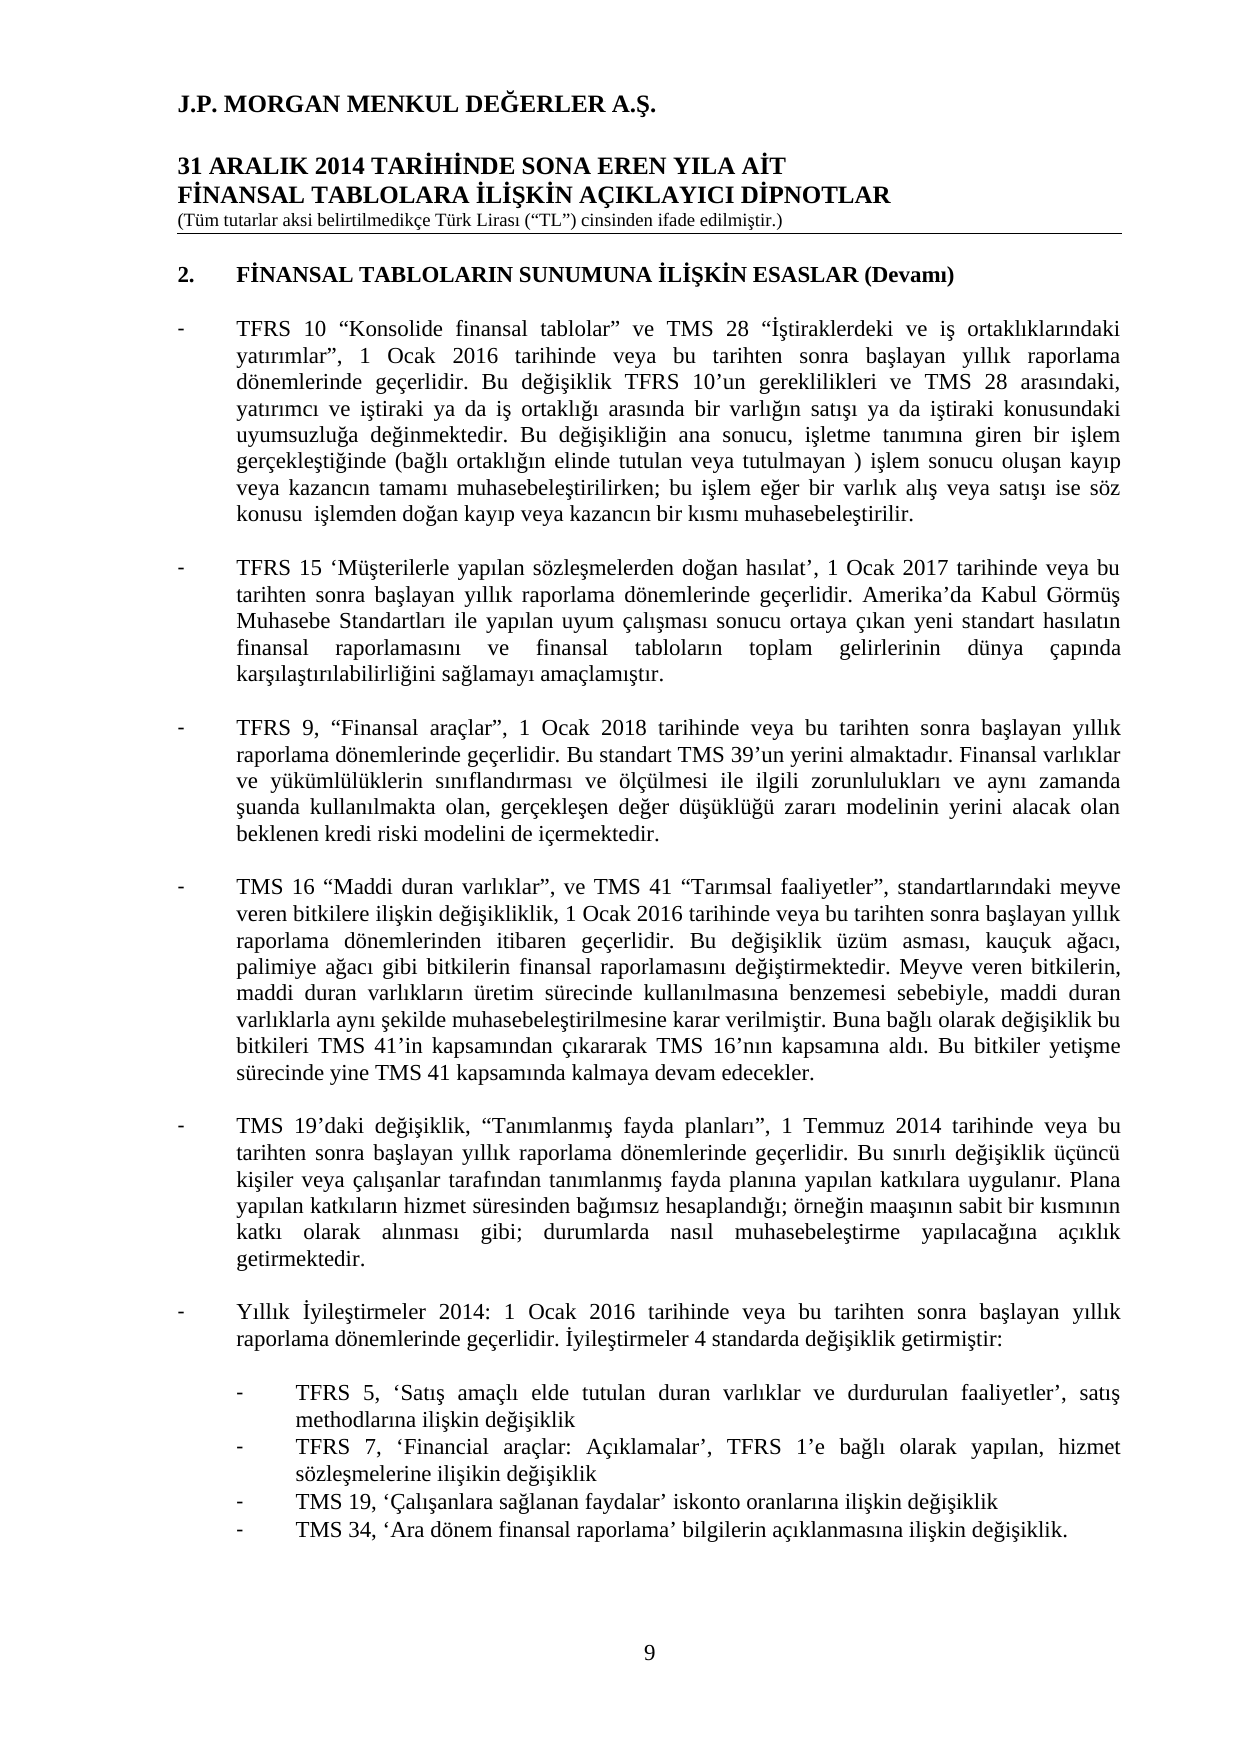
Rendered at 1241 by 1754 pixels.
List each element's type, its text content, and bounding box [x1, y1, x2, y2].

list TMS 19’daki değişiklik, “Tanımlanmış fayda planları”, 1 Temmuz 2014 tarihinde veya bu tarihten sonra başlayan yıllık raporlama dönemlerinde geçerlidir. Bu sınırlı değişiklik üçüncü kişiler veya çalışanlar tarafından tanımlanmış fayda planına yapılan katkılara uygulanır. Plana yapılan katkıların hizmet süresinden bağımsız hesaplandığı; örneğin maaşının sabit bir kısmının katkı olarak alınması gibi; durumlarda nasıl muhasebeleştirme yapılacağına açıklık getirmektedir. [177, 1111, 1122, 1271]
list TMS 16 “Maddi duran varlıklar”, ve TMS 41 “Tarımsal faaliyetler”, standartlarındaki meyve veren bitkilere ilişkin değişikliklik, 1 Ocak 2016 tarihinde veya bu tarihten sonra başlayan yıllık raporlama dönemlerinden itibaren geçerlidir. Bu değişiklik üzüm asması, kauçuk ağacı, palimiye ağacı gibi bitkilerin finansal raporlamasını değiştirmektedir. Meyve veren bitkilerin, maddi duran varlıkların üretim sürecinde kullanılmasına benzemesi sebebiyle, maddi duran varlıklarla aynı şekilde muhasebeleştirilmesine karar verilmiştir. Buna bağlı olarak değişiklik bu bitkileri TMS 41’in kapsamından çıkararak TMS 16’nın kapsamına aldı. Bu bitkiler yetişme sürecinde yine TMS 41 kapsamında kalmaya devam edecekler. [177, 872, 1122, 1085]
list TMS 34, ‘Ara dönem finansal raporlama’ bilgilerin açıklanmasına ilişkin değişiklik. [236, 1515, 1122, 1543]
list TFRS 15 ‘Müşterilerle yapılan sözleşmelerden doğan hasılat’, 1 Ocak 2017 tarihinde veya bu tarihten sonra başlayan yıllık raporlama dönemlerinde geçerlidir. Amerika’da Kabul Görmüş Muhasebe Standartları ile yapılan uyum çalışması sonucu ortaya çıkan yeni standart hasılatın finansal raporlamasını ve finansal tabloların toplam gelirlerinin dünya çapında karşılaştırılabilirliğini sağlamayı amaçlamıştır. [177, 553, 1122, 686]
list TFRS 5, ‘Satış amaçlı elde tutulan duran varlıklar ve durdurulan faaliyetler’, satış methodlarına ilişkin değişiklik [236, 1378, 1122, 1432]
text 2. FİNANSAL TABLOLARIN SUNUMUNA İLİŞKİN ESASLAR (Devamı) [177, 261, 1183, 288]
list Yıllık İyileştirmeler 2014: 1 Ocak 2016 tarihinde veya bu tarihten sonra başlayan yıllık raporlama dönemlerinde geçerlidir. İyileştirmeler 4 standarda değişiklik getirmiştir: [177, 1297, 1122, 1352]
list TMS 19, ‘Çalışanlara sağlanan faydalar’ iskonto oranlarına ilişkin değişiklik [236, 1487, 1122, 1515]
list TFRS 10 “Konsolide finansal tablolar” ve TMS 28 “İştiraklerdeki ve iş ortaklıklarındaki yatırımlar”, 1 Ocak 2016 tarihinde veya bu tarihten sonra başlayan yıllık raporlama dönemlerinde geçerlidir. Bu değişiklik TFRS 10’un gereklilikleri ve TMS 28 arasındaki, yatırımcı ve iştiraki ya da iş ortaklığı arasında bir varlığın satışı ya da iştiraki konusundaki uyumsuzluğa değinmektedir. Bu değişikliğin ana sonucu, işletme tanımına giren bir işlem gerçekleştiğinde (bağlı ortaklığın elinde tutulan veya tutulmayan ) işlem sonucu oluşan kayıp veya kazancın tamamı muhasebeleştirilirken; bu işlem eğer bir varlık alış veya satışı ise söz konusu işlemden doğan kayıp veya kazancın bir kısmı muhasebeleştirilir. [177, 314, 1122, 526]
list TFRS 7, ‘Financial araçlar: Açıklamalar’, TFRS 1’e bağlı olarak yapılan, hizmet sözleşmelerine ilişikin değişiklik [236, 1432, 1122, 1487]
list TFRS 9, “Finansal araçlar”, 1 Ocak 2018 tarihinde veya bu tarihten sonra başlayan yıllık raporlama dönemlerinde geçerlidir. Bu standart TMS 39’un yerini almaktadır. Finansal varlıklar ve yükümlülüklerin sınıflandırması ve ölçülmesi ile ilgili zorunlulukları ve aynı zamanda şuanda kullanılmakta olan, gerçekleşen değer düşüklüğü zararı modelinin yerini alacak olan beklenen kredi riski modelini de içermektedir. [177, 713, 1122, 846]
